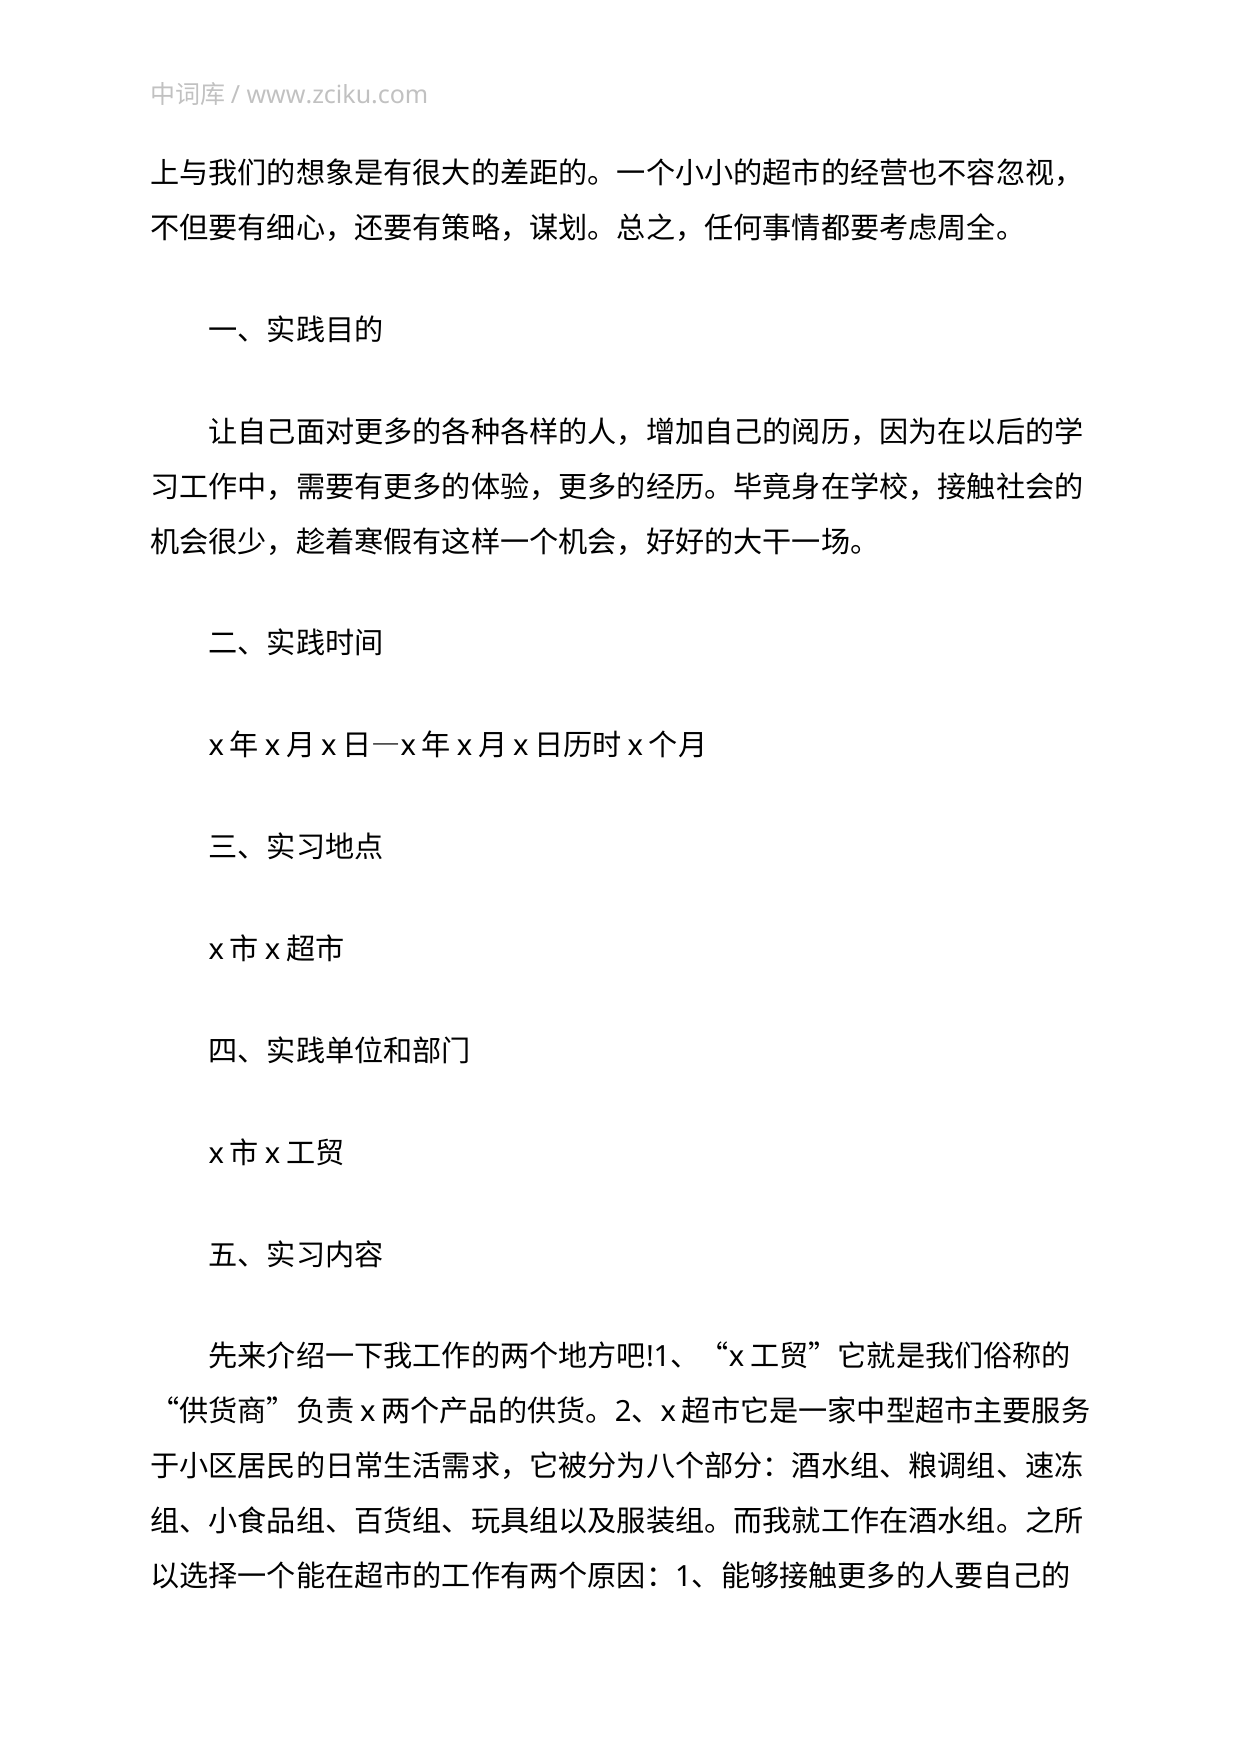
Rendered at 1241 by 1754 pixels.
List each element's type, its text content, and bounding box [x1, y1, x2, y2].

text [150, 150, 1090, 247]
text x年x月x日—x年x月x日历时x个月 [150, 722, 1090, 764]
text 五、实习内容 [150, 1231, 1090, 1273]
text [150, 1333, 1090, 1595]
text 让自己面对更多的各种各样的人，增加自己的阅历，因为在以后的学习工作中，需要有更多的体验，更多的经历。毕竟身在学校，接触社会的机会很少，趁着寒假有这样一个机会，好好的大干一场。 [150, 408, 1090, 561]
text 一、实践目的 [150, 307, 1090, 349]
text 四、实践单位和部门 [150, 1027, 1090, 1070]
text x市x工贸 [150, 1129, 1090, 1172]
text 三、实习地点 [150, 824, 1090, 866]
text x市x超市 [150, 926, 1090, 968]
text 二、实践时间 [150, 620, 1090, 662]
